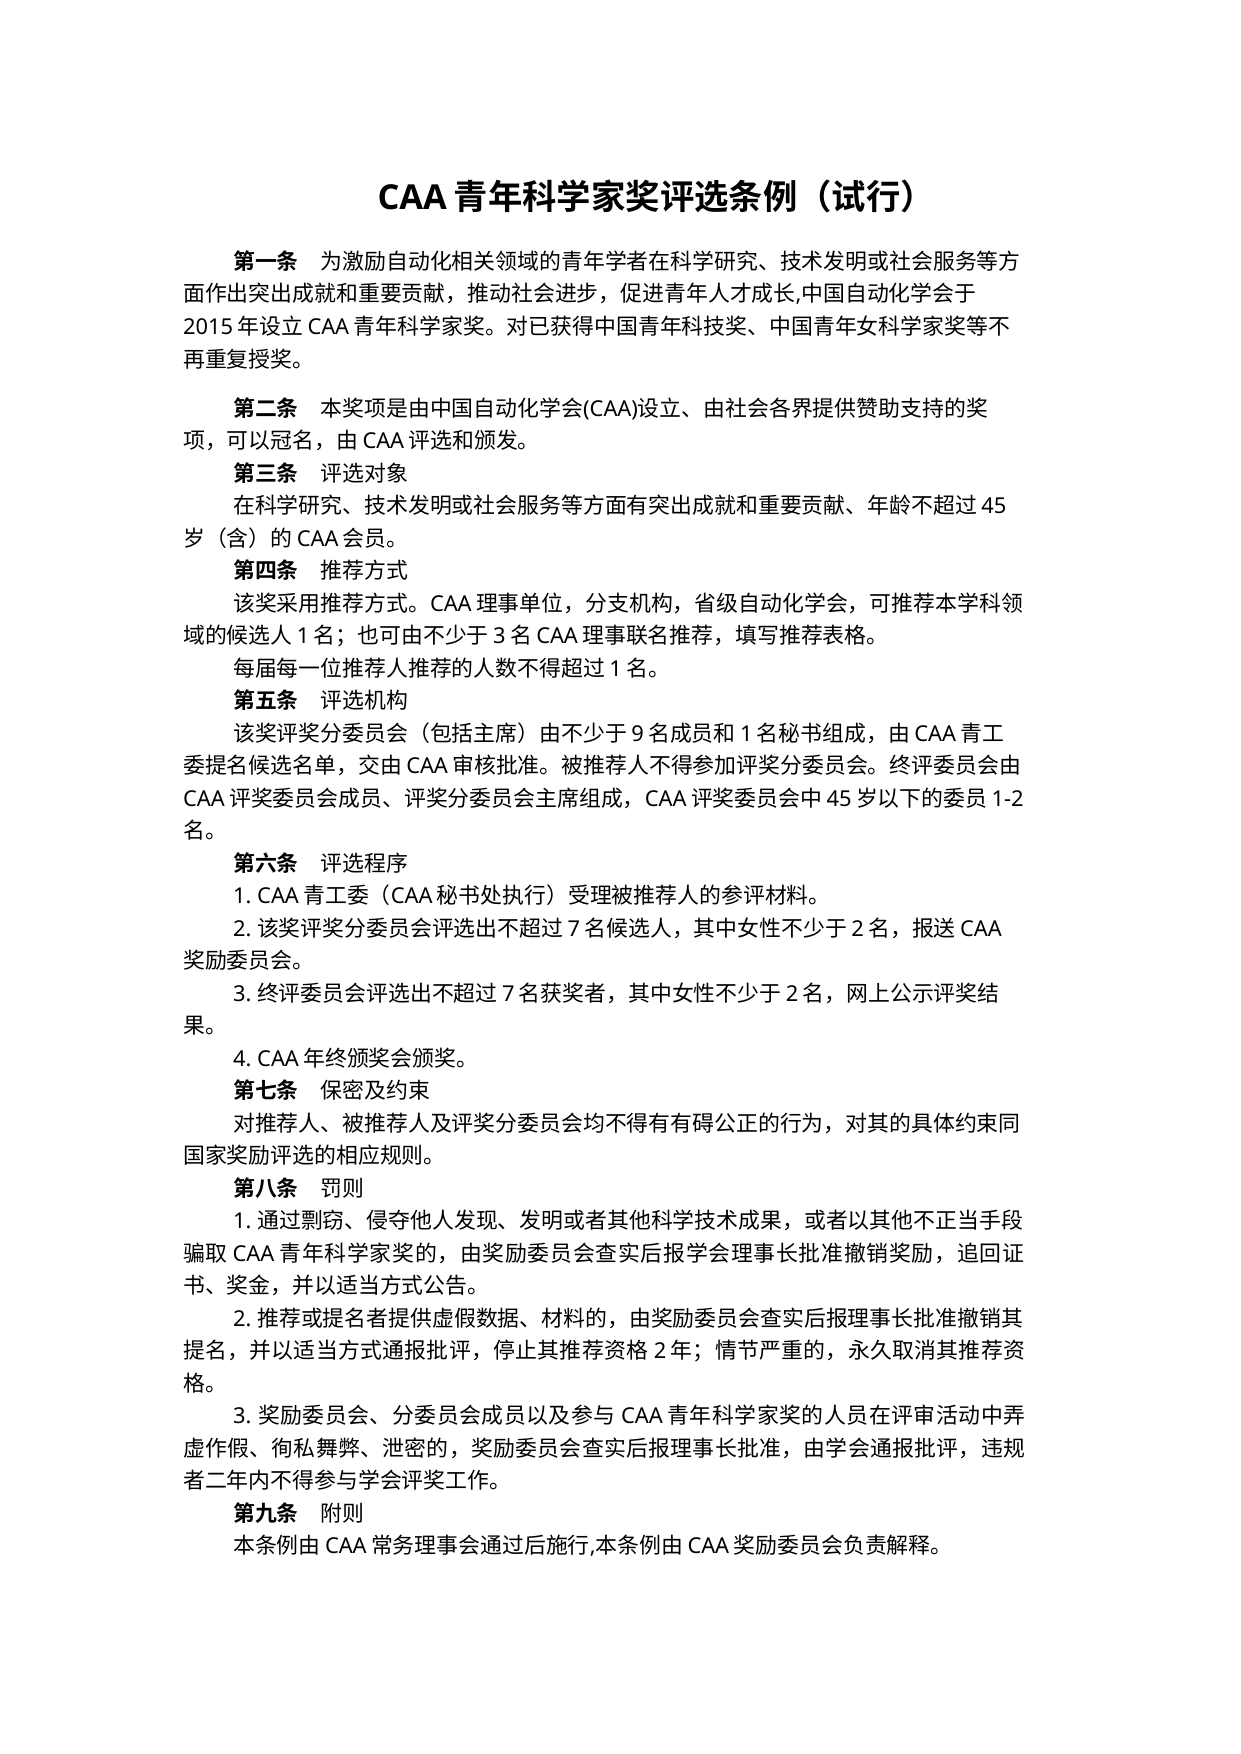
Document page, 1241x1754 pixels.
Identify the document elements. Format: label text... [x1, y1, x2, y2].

table_header CAA青年科学家奖评选条例（试行） [183, 162, 1026, 227]
table_cell 第一条 为激励自动化相关领域的青年学者在科学研究、技术发明或社会服务等方面作出突出成就和重要贡献，推动社会进步，促进青年人才成长,中国自动化学会于2015年设立CAA青年科学家奖。对已获得中国青年科技奖、中国青年女科学家奖等不再重复授奖。 第二条 本奖项是由中国自动化学会(CAA)设立、由社会各界提供赞助支持的奖项，可以冠名，由CAA评选和颁发。 第三条 评选对象 在科学研究、技术发明或社会服务等方面有突出成就和重要贡献、年龄不超过45岁（含）的CAA会员。 第四条 推荐方式 该奖采用推荐方式。CAA理事单位，分支机构，省级自动化学会，可推荐本学科领域的候选人1名；也可由不少于3名CAA理事联名推荐，填写推荐表格。 每届每一位推荐人推荐的人数不得超过1名。 第五条 评选机构 该奖评奖分委员会（包括主席）由不少于9名成员和1名秘书组成，由CAA青工委提名候选名单，交由CAA审核批准。被推荐人不得参加评奖分委员会。终评委员会由CAA评奖委员会成员、评奖分委员会主席组成，CAA评奖委员会中45岁以下的委员1-2名。 第六条 评选程序 1. CAA青工委（CAA秘书处执行）受理被推荐人的参评材料。 2. 该奖评奖分委员会评选出不超过7名候选人，其中女性不少于2名，报送CAA奖励委员会。 3. 终评委员会评选出不超过7名获奖者，其中女性不少于2名，网上公示评奖结果。 4. CAA年终颁奖会颁奖。 第七条 保密及约束 对推荐人、被推荐人及评奖分委员会均不得有有碍公正的行为，对其的具体约束同国家奖励评选的相应规则。 第八条 罚则 1. 通过剽窃、侵夺他人发现、发明或者其他科学技术成果，或者以其他不正当手段骗取CAA青年科学家奖的，由奖励委员会查实后报学会理事长批准撤销奖励，追回证书、奖金，并以适当方式公告。 2. 推荐或提名者提供虚假数据、材料的，由奖励委员会查实后报理事长批准撤销其提名，并以适当方式通报批评，停止其推荐资格2年；情节严重的，永久取消其推荐资格。 3. 奖励委员会、分委员会成员以及参与CAA青年科学家奖的人员在评审活动中弄虚作假、徇私舞弊、泄密的，奖励委员会查实后报理事长批准，由学会通报批评，违规者二年内不得参与学会评奖工作。 第九条 附则 本条例由CAA常务理事会通过后施行,本条例由CAA奖励委员会负责解释。 [183, 227, 1026, 1560]
